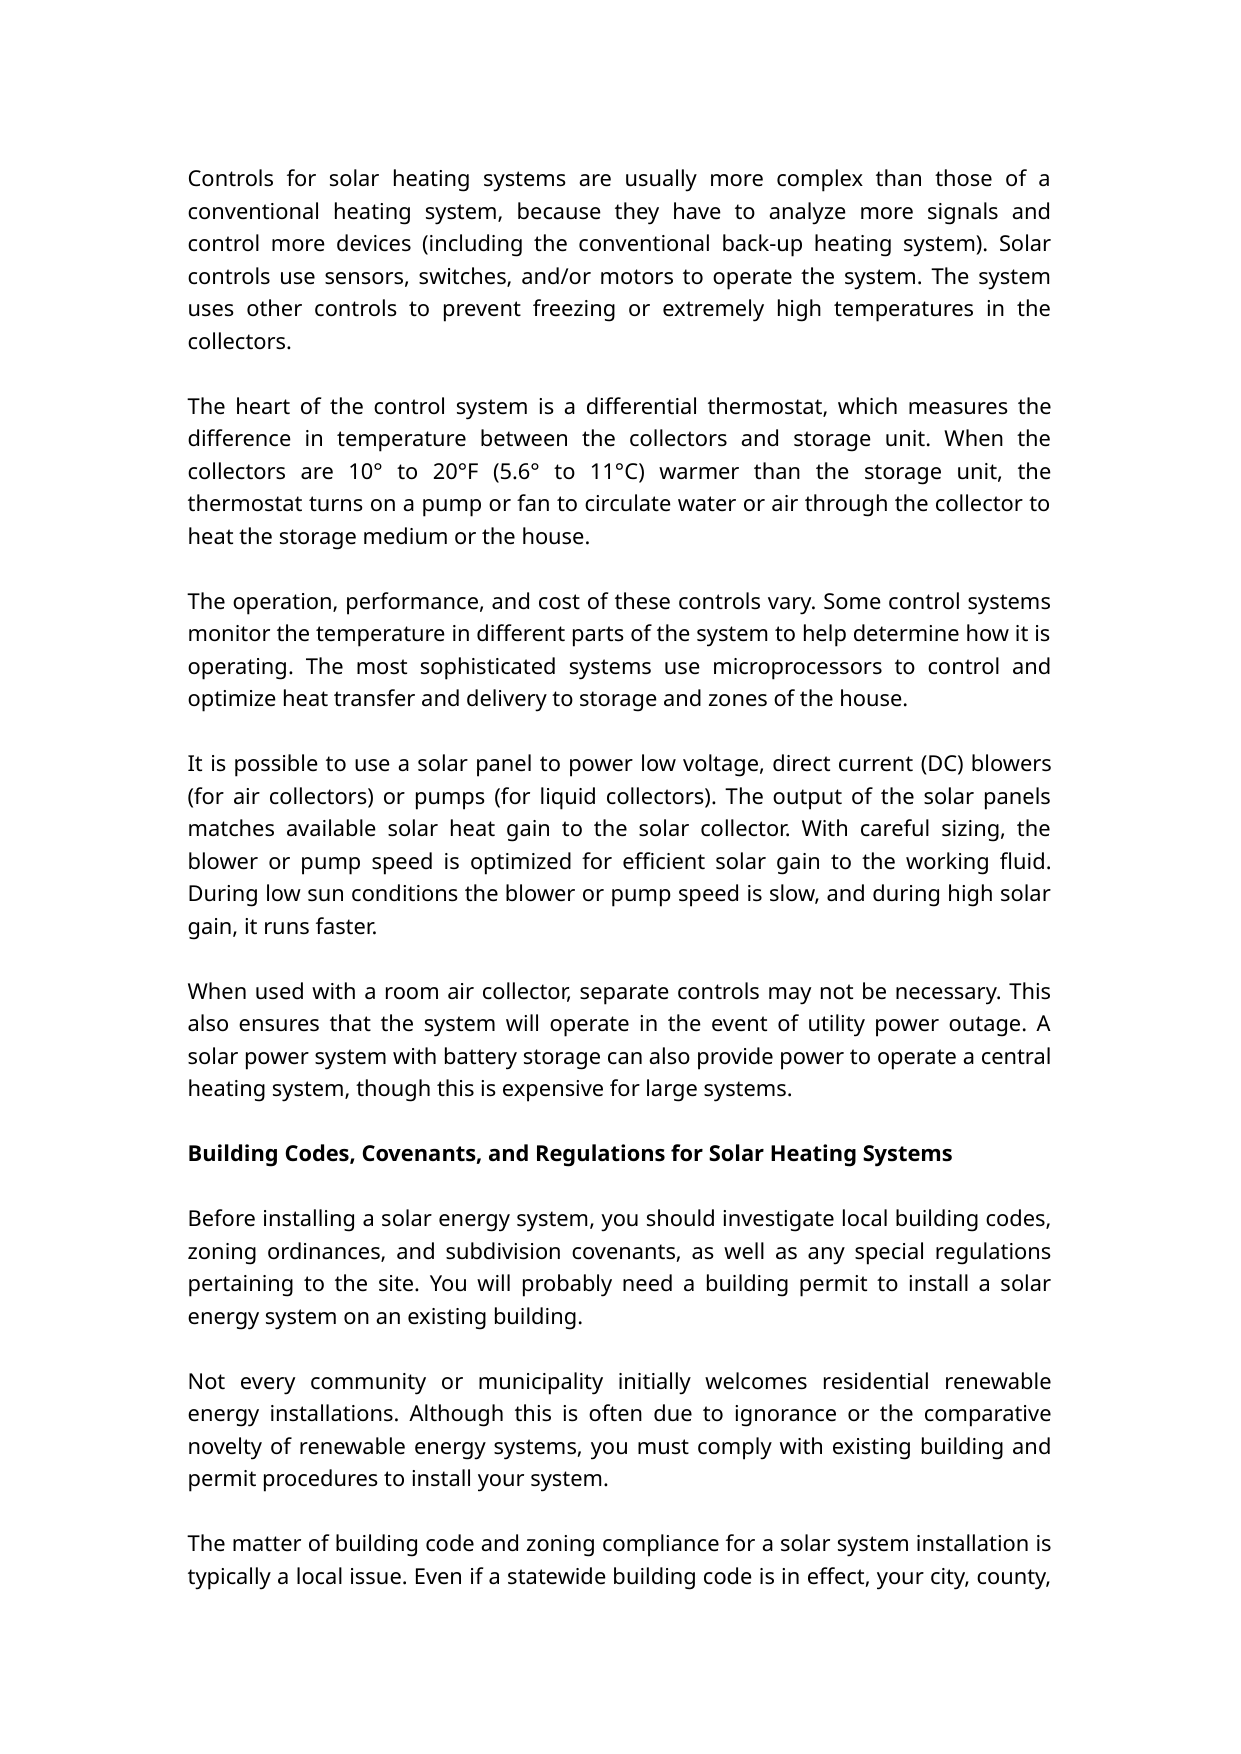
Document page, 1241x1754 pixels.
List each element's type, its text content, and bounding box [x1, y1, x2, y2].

text When used with a room air collector, separate controls may not be necessary. This also ensures that the system will operate in the event of utility power outage. A solar power system with battery storage can also provide power to operate a central heating system, though this is expensive for large systems. [187, 974, 1053, 1104]
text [187, 1527, 1053, 1592]
text Before installing a solar energy system, you should investigate local building codes, zoning ordinances, and subdivision covenants, as well as any special regulations pertaining to the site. You will probably need a building permit to install a solar energy system on an existing building. [187, 1202, 1053, 1332]
text Controls for solar heating systems are usually more complex than those of a conventional heating system, because they have to analyze more signals and control more devices (including the conventional back-up heating system). Solar controls use sensors, switches, and/or motors to operate the system. The system uses other controls to prevent freezing or extremely high temperatures in the collectors. [187, 162, 1053, 357]
text The heart of the control system is a differential thermostat, which measures the difference in temperature between the collectors and storage unit. When the collectors are 10° to 20°F (5.6° to 11°C) warmer than the storage unit, the thermostat turns on a pump or fan to circulate water or air through the collector to heat the storage medium or the house. [187, 389, 1053, 552]
text Not every community or municipality initially welcomes residential renewable energy installations. Although this is often due to ignorance or the comparative novelty of renewable energy systems, you must comply with existing building and permit procedures to install your system. [187, 1364, 1053, 1494]
text Building Codes, Covenants, and Regulations for Solar Heating Systems [187, 1137, 1053, 1169]
text It is possible to use a solar panel to power low voltage, direct current (DC) blowers (for air collectors) or pumps (for liquid collectors). The output of the solar panels matches available solar heat gain to the solar collector. With careful sizing, the blower or pump speed is optimized for efficient solar gain to the working fluid. During low sun conditions the blower or pump speed is slow, and during high solar gain, it runs faster. [187, 747, 1053, 942]
text The operation, performance, and cost of these controls vary. Some control systems monitor the temperature in different parts of the system to help determine how it is operating. The most sophisticated systems use microprocessors to control and optimize heat transfer and delivery to storage and zones of the house. [187, 584, 1053, 714]
